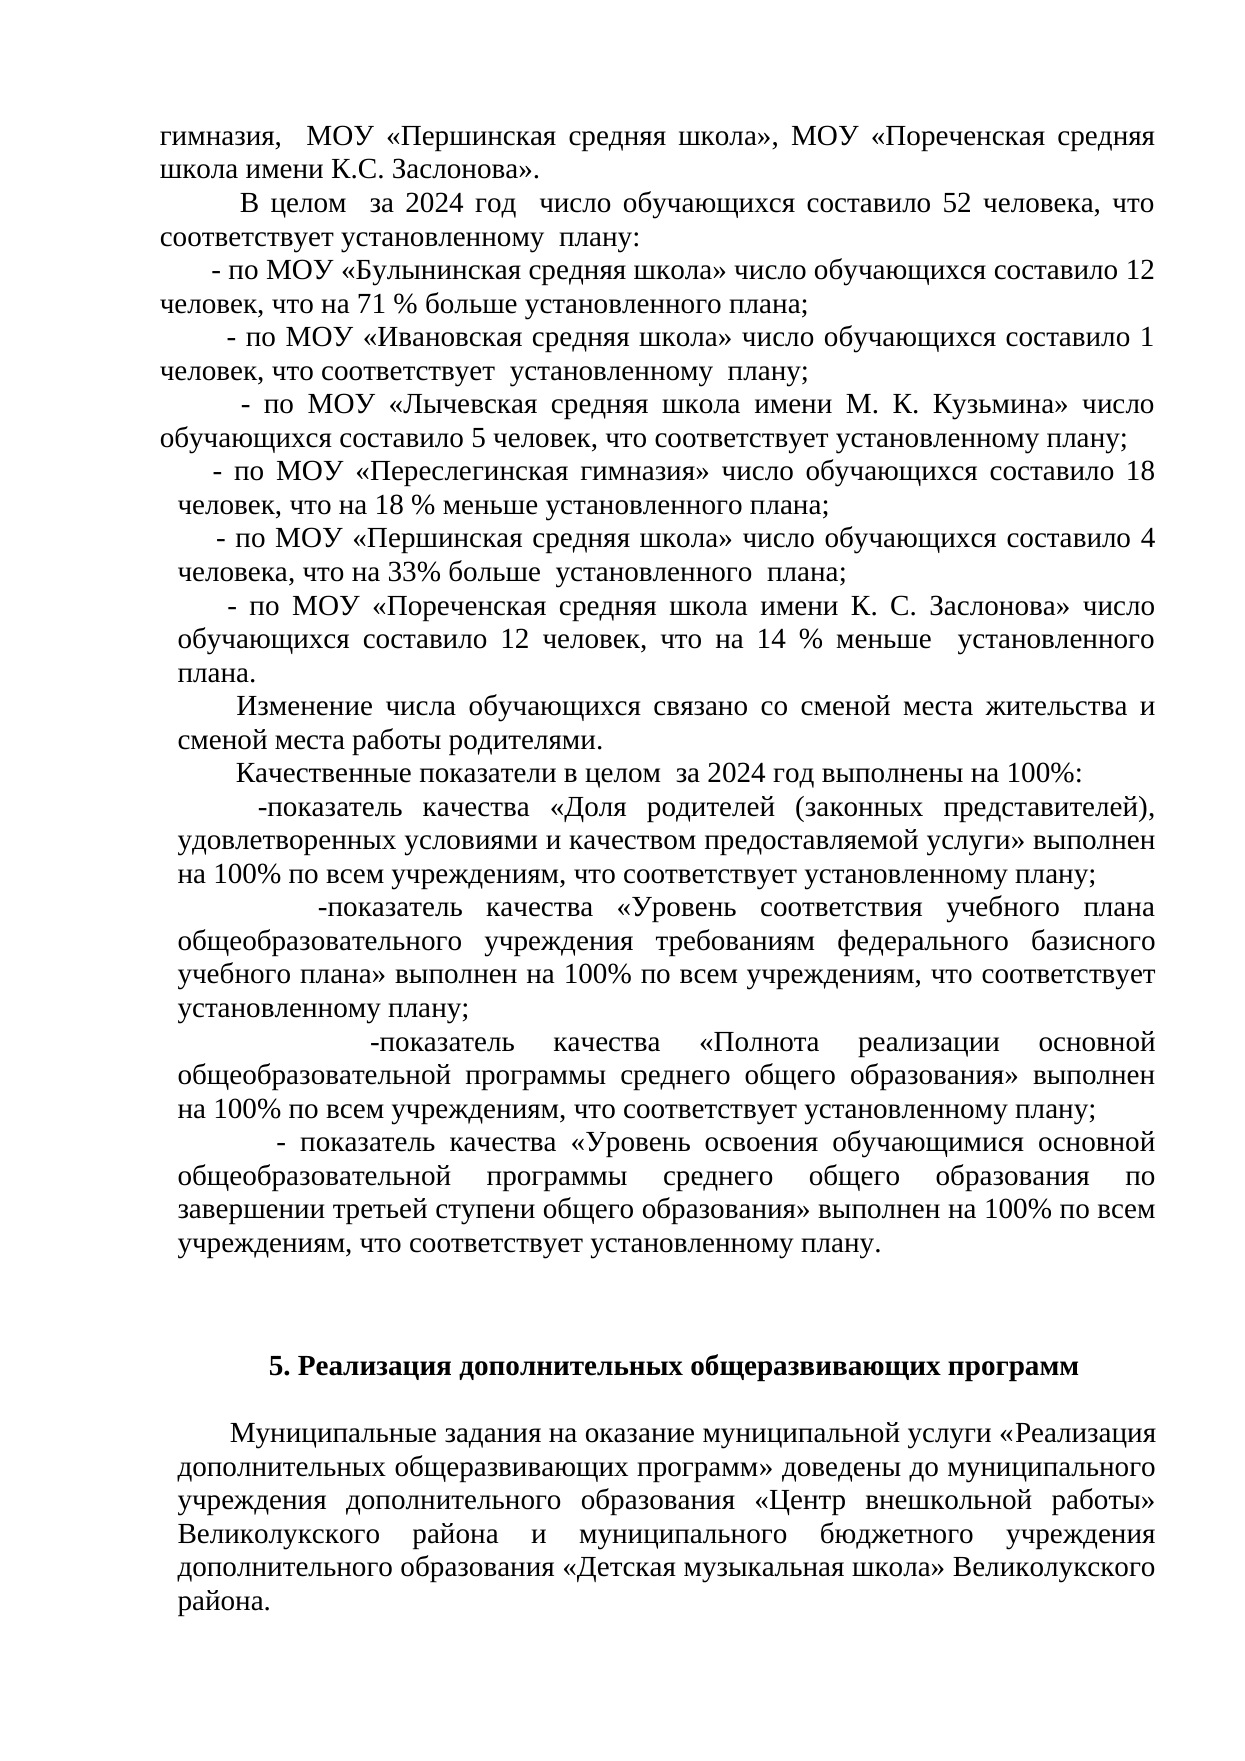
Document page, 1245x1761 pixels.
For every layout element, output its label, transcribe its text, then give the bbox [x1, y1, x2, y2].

text Муниципальные задания на оказание муниципальной услуги «Реализация дополнительных общеразвивающих программ» доведены до муниципального учреждения дополнительного образования «Центр внешкольной работы» Великолукского района и муниципального бюджетного учреждения дополнительного образования «Детская музыкальная школа» Великолукского района. [177, 1415, 1156, 1616]
text -показатель качества «Полнота реализации основной общеобразовательной программы среднего общего образования» выполнен на 100% по всем учреждениям, что соответствует установленному плану; [177, 1024, 1156, 1124]
text - по МОУ «Першинская средняя школа» число обучающихся составило 4 человека, что на 33% больше установленного плана; [177, 521, 1156, 588]
text -показатель качества «Уровень соответствия учебного плана общеобразовательного учреждения требованиям федерального базисного учебного плана» выполнен на 100% по всем учреждениям, что соответствует установленному плану; [177, 889, 1156, 1024]
text Качественные показатели в целом за 2024 год выполнены на 100%: [177, 755, 1156, 789]
text - по МОУ «Пореченская средняя школа имени К. С. Заслонова» число обучающихся составило 12 человек, что на 14 % меньше установленного плана. [177, 588, 1156, 688]
text - по МОУ «Переслегинская гимназия» число обучающихся составило 18 человек, что на 18 % меньше установленного плана; [177, 453, 1156, 521]
text - показатель качества «Уровень освоения обучающимися основной общеобразовательной программы среднего общего образования по завершении третьей ступени общего образования» выполнен на 100% по всем учреждениям, что соответствует установленному плану. [177, 1124, 1156, 1258]
text - по МОУ «Ивановская средняя школа» число обучающихся составило 1 человек, что соответствует установленному плану; [159, 319, 1156, 386]
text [159, 118, 1156, 185]
text 5. Реализация дополнительных общеразвивающих программ [177, 1348, 1156, 1382]
text - по МОУ «Лычевская средняя школа имени М. К. Кузьмина» число обучающихся составило 5 человек, что соответствует установленному плану; [159, 386, 1156, 453]
text В целом за 2024 год число обучающихся составило 52 человека, что соответствует установленному плану: [159, 185, 1156, 252]
text - по МОУ «Булынинская средняя школа» число обучающихся составило 12 человек, что на 71 % больше установленного плана; [159, 252, 1156, 319]
text Изменение числа обучающихся связано со сменой места жительства и сменой места работы родителями. [177, 688, 1156, 755]
text -показатель качества «Доля родителей (законных представителей), удовлетворенных условиями и качеством предоставляемой услуги» выполнен на 100% по всем учреждениям, что соответствует установленному плану; [177, 789, 1156, 889]
